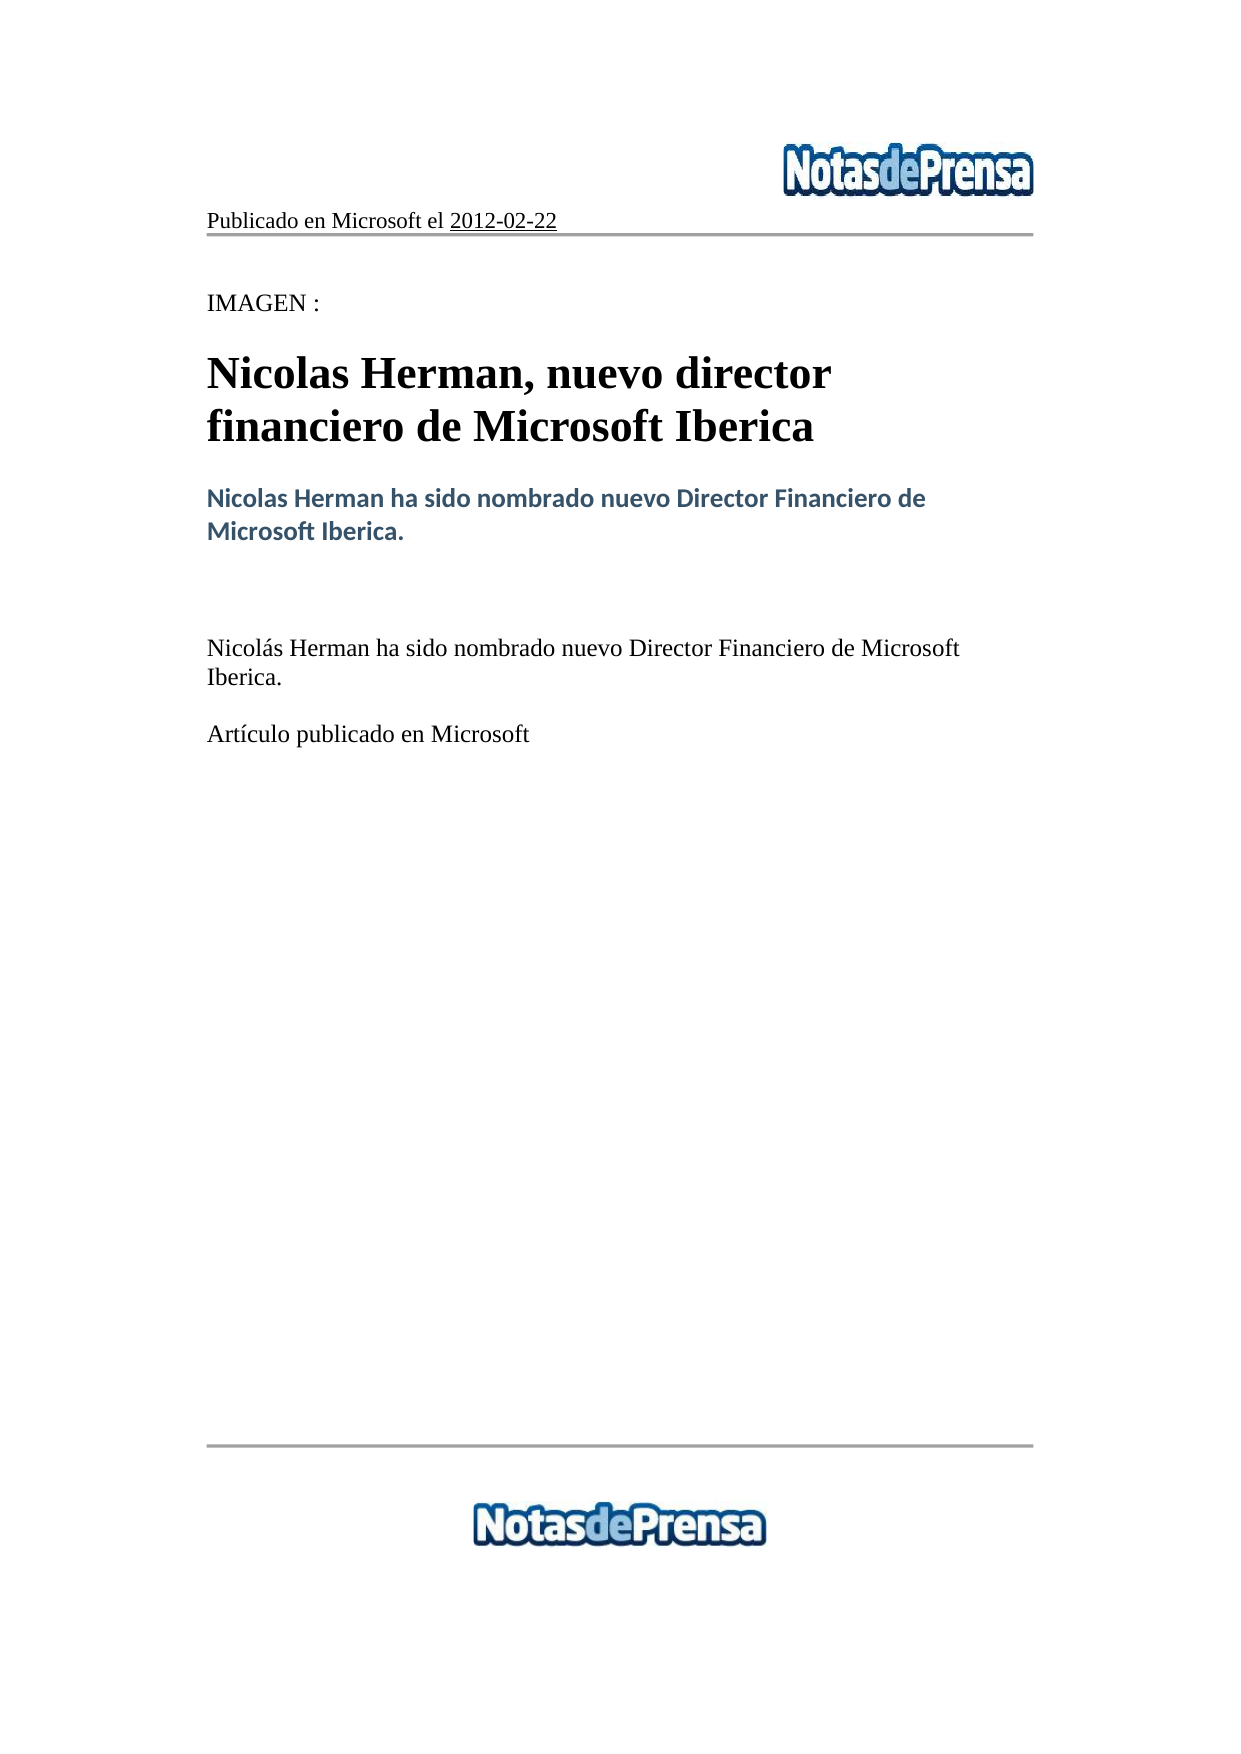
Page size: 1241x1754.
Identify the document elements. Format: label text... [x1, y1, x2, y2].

subtitle Nicolas Herman, nuevo director financiero de Microsoft Iberica [207, 346, 1033, 452]
text IMAGEN : [207, 288, 1033, 317]
subtitle Nicolas Herman ha sido nombrado nuevo Director Financiero de Microsoft Iberica. [207, 481, 1033, 547]
text Nicolás Herman ha sido nombrado nuevo Director Financiero de Microsoft Iberica. Artículo publicado en Microsoft [207, 576, 1033, 806]
picture [783, 142, 1034, 199]
picture [473, 1501, 767, 1548]
